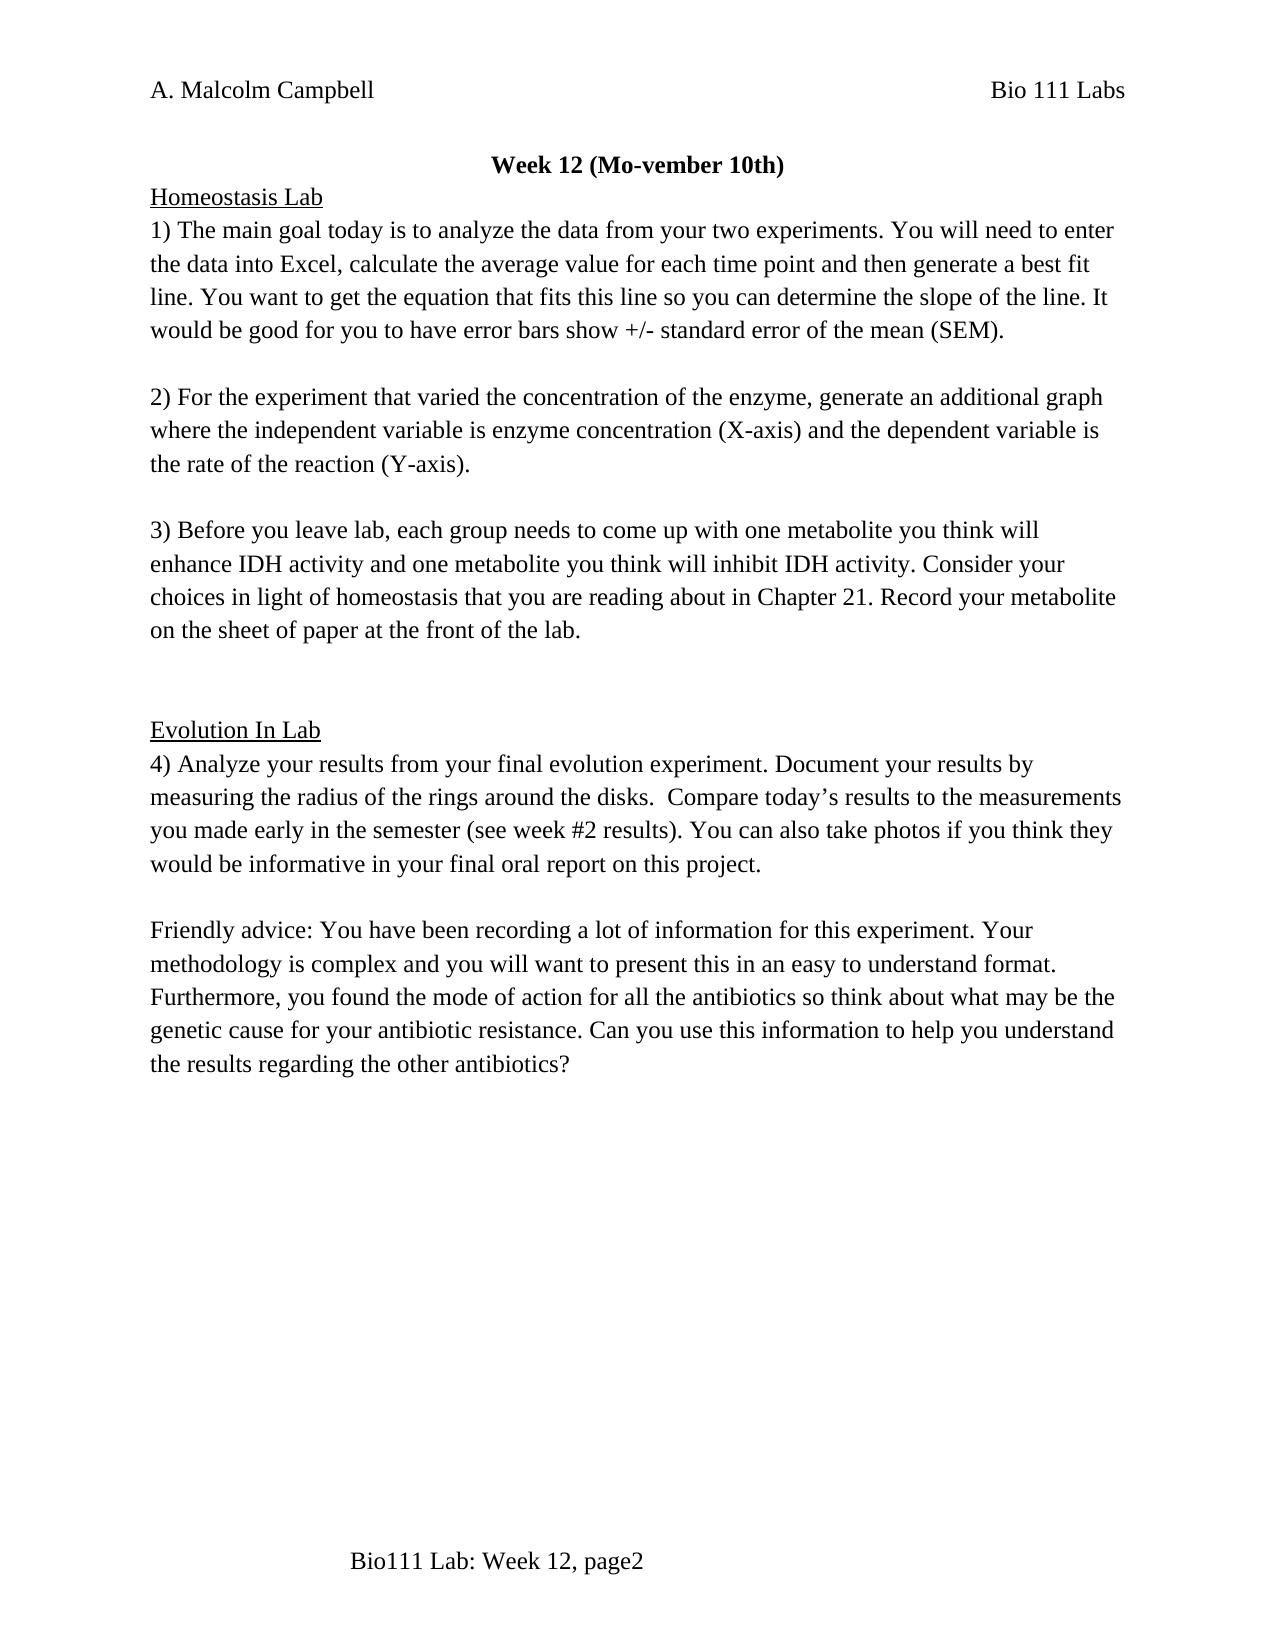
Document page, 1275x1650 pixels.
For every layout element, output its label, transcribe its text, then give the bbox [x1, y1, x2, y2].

text 1) The main goal today is to analyze the data from your two experiments. You will need to enter the data into Excel, calculate the average value for each time point and then generate a best fit line. You want to get the equation that fits this line so you can determine the slope of the line. It would be good for you to have error bars show +/- standard error of the mean (SEM). [150, 212, 1125, 345]
text Week 12 (Mo-vember 10th) [150, 150, 1125, 179]
text 4) Analyze your results from your final evolution experiment. Document your results by measuring the radius of the rings around the disks. Compare today’s results to the measurements you made early in the semester (see week #2 results). You can also take photos if you think they would be informative in your final oral report on this project. [150, 745, 1125, 879]
text 3) Before you leave lab, each group needs to come up with one metabolite you think will enhance IDH activity and one metabolite you think will inhibit IDH activity. Consider your choices in light of homeostasis that you are reading about in Chapter 21. Record your metabolite on the sheet of paper at the front of the lab. [150, 512, 1125, 645]
text Friendly advice: You have been recording a lot of information for this experiment. Your methodology is complex and you will want to present this in an easy to understand format. Furthermore, you found the mode of action for all the antibiotics so think about what may be the genetic cause for your antibiotic resistance. Can you use this information to help you understand the results regarding the other antibiotics? [150, 912, 1125, 1079]
text 2) For the experiment that varied the concentration of the enzyme, generate an additional graph where the independent variable is enzyme concentration (X-axis) and the dependent variable is the rate of the reaction (Y-axis). [150, 379, 1125, 479]
text Homeostasis Lab [150, 179, 1125, 212]
text Evolution In Lab [150, 712, 1125, 745]
